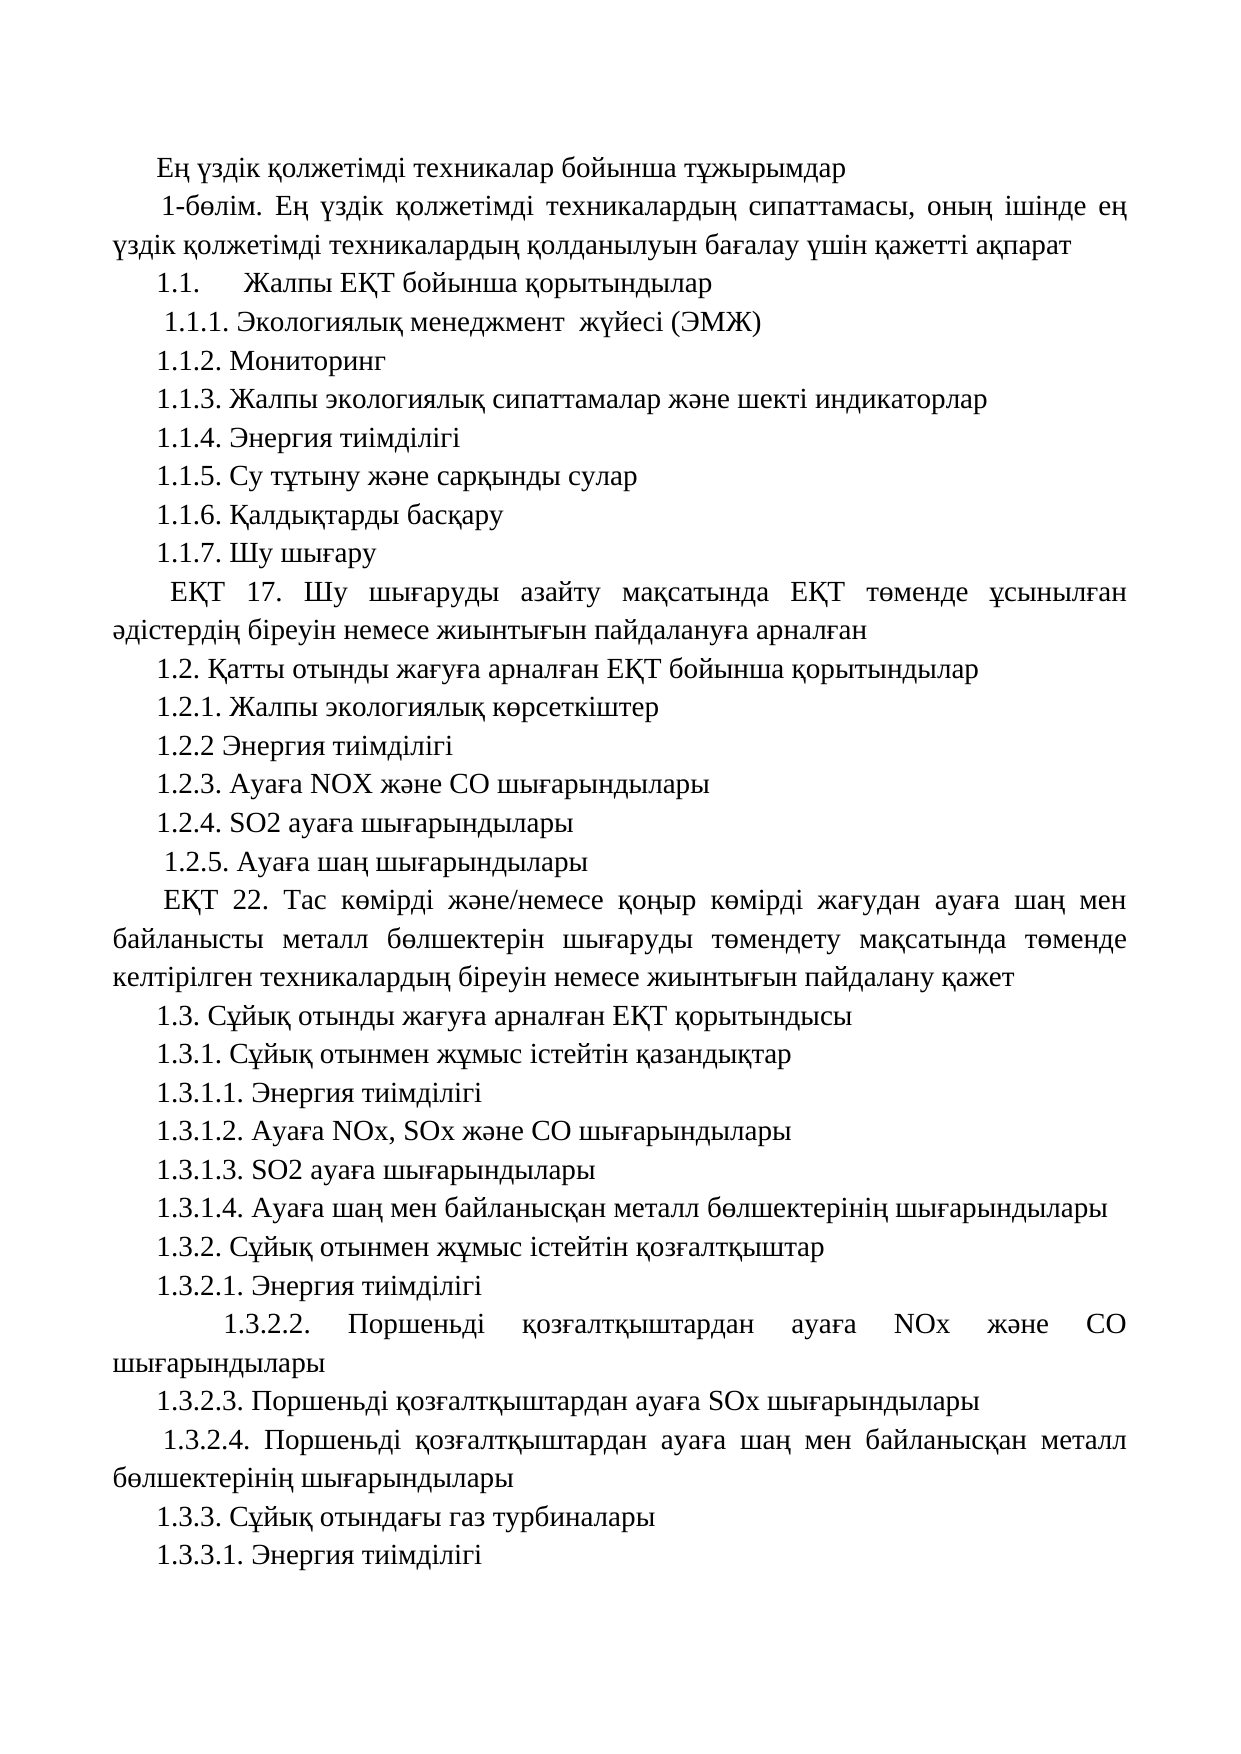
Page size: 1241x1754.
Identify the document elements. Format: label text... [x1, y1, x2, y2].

text 1.1.1. Экологиялық менеджмент жүйесі (ЭМЖ) [112, 304, 1128, 338]
text 1.2.2 Энергия тиімділігі [112, 728, 1128, 762]
text 1.3.1.1. Энергия тиімділігі [112, 1075, 1128, 1108]
text 1.3. Сұйық отынды жағуға арналған ЕҚТ қорытындысы [112, 998, 1128, 1031]
text 1-бөлім. Ең үздік қолжетімді техникалардың сипаттамасы, оның ішінде ең үздік қолжетімді техникалардың қолданылуын бағалау үшін қажетті ақпарат [112, 188, 1128, 261]
text 1.1.4. Энергия тиімділігі [112, 420, 1128, 453]
text 1.2.1. Жалпы экологиялық көрсеткіштер [112, 689, 1128, 723]
text 1.2.5. Ауаға шаң шығарындылары [112, 844, 1128, 877]
text 1.2.4. SO2 ауаға шығарындылары [112, 805, 1128, 839]
text 1.3.2.3. Поршеньді қозғалтқыштардан ауаға ЅОx шығарындылары [112, 1383, 1128, 1417]
text 1.3.1.4. Ауаға шаң мен байланысқан металл бөлшектерінің шығарындылары [112, 1191, 1128, 1224]
text Ең үздік қолжетімді техникалар бойынша тұжырымдар [112, 150, 1128, 183]
text 1.3.1.3. SO2 ауаға шығарындылары [112, 1152, 1128, 1186]
text 1.2.3. Ауаға NOX және CO шығарындылары [112, 767, 1128, 800]
text 1.3.3. Сұйық отындағы газ турбиналары [112, 1499, 1128, 1532]
text 1.1.3. Жалпы экологиялық сипаттамалар және шекті индикаторлар [112, 381, 1128, 415]
text 1.3.1.2. Ауаға NOx, ЅОх және СО шығарындылары [112, 1113, 1128, 1147]
text ЕҚТ 22. Тас көмірді және/немесе қоңыр көмірді жағудан ауаға шаң мен байланысты металл бөлшектерін шығаруды төмендету мақсатында төменде келтірілген техникалардың біреуін немесе жиынтығын пайдалану қажет [112, 882, 1128, 993]
text 1.3.2.1. Энергия тиімділігі [112, 1268, 1128, 1301]
text 1.1. Жалпы ЕҚТ бойынша қорытындылар [112, 266, 1128, 299]
text 1.3.2.4. Поршеньді қозғалтқыштардан ауаға шаң мен байланысқан металл бөлшектерінің шығарындылары [112, 1422, 1128, 1494]
text ЕҚТ 17. Шу шығаруды азайту мақсатында ЕҚТ төменде ұсынылған әдістердің біреуін немесе жиынтығын пайдалануға арналған [112, 574, 1128, 646]
text 1.1.6. Қалдықтарды басқару [112, 497, 1128, 530]
text 1.1.7. Шу шығару [112, 535, 1128, 569]
text 1.3.2.2. Поршеньді қозғалтқыштардан ауаға NOx және CO шығарындылары [112, 1306, 1128, 1378]
text 1.1.2. Мониторинг [112, 343, 1128, 376]
text 1.1.5. Су тұтыну және сарқынды сулар [112, 458, 1128, 492]
text 1.2. Қатты отынды жағуға арналған ЕҚТ бойынша қорытындылар [112, 651, 1128, 684]
text 1.3.1. Сұйық отынмен жұмыс істейтін қазандықтар [112, 1036, 1128, 1070]
text 1.3.2. Сұйық отынмен жұмыс істейтін қозғалтқыштар [112, 1229, 1128, 1263]
text 1.3.3.1. Энергия тиімділігі [112, 1537, 1128, 1571]
